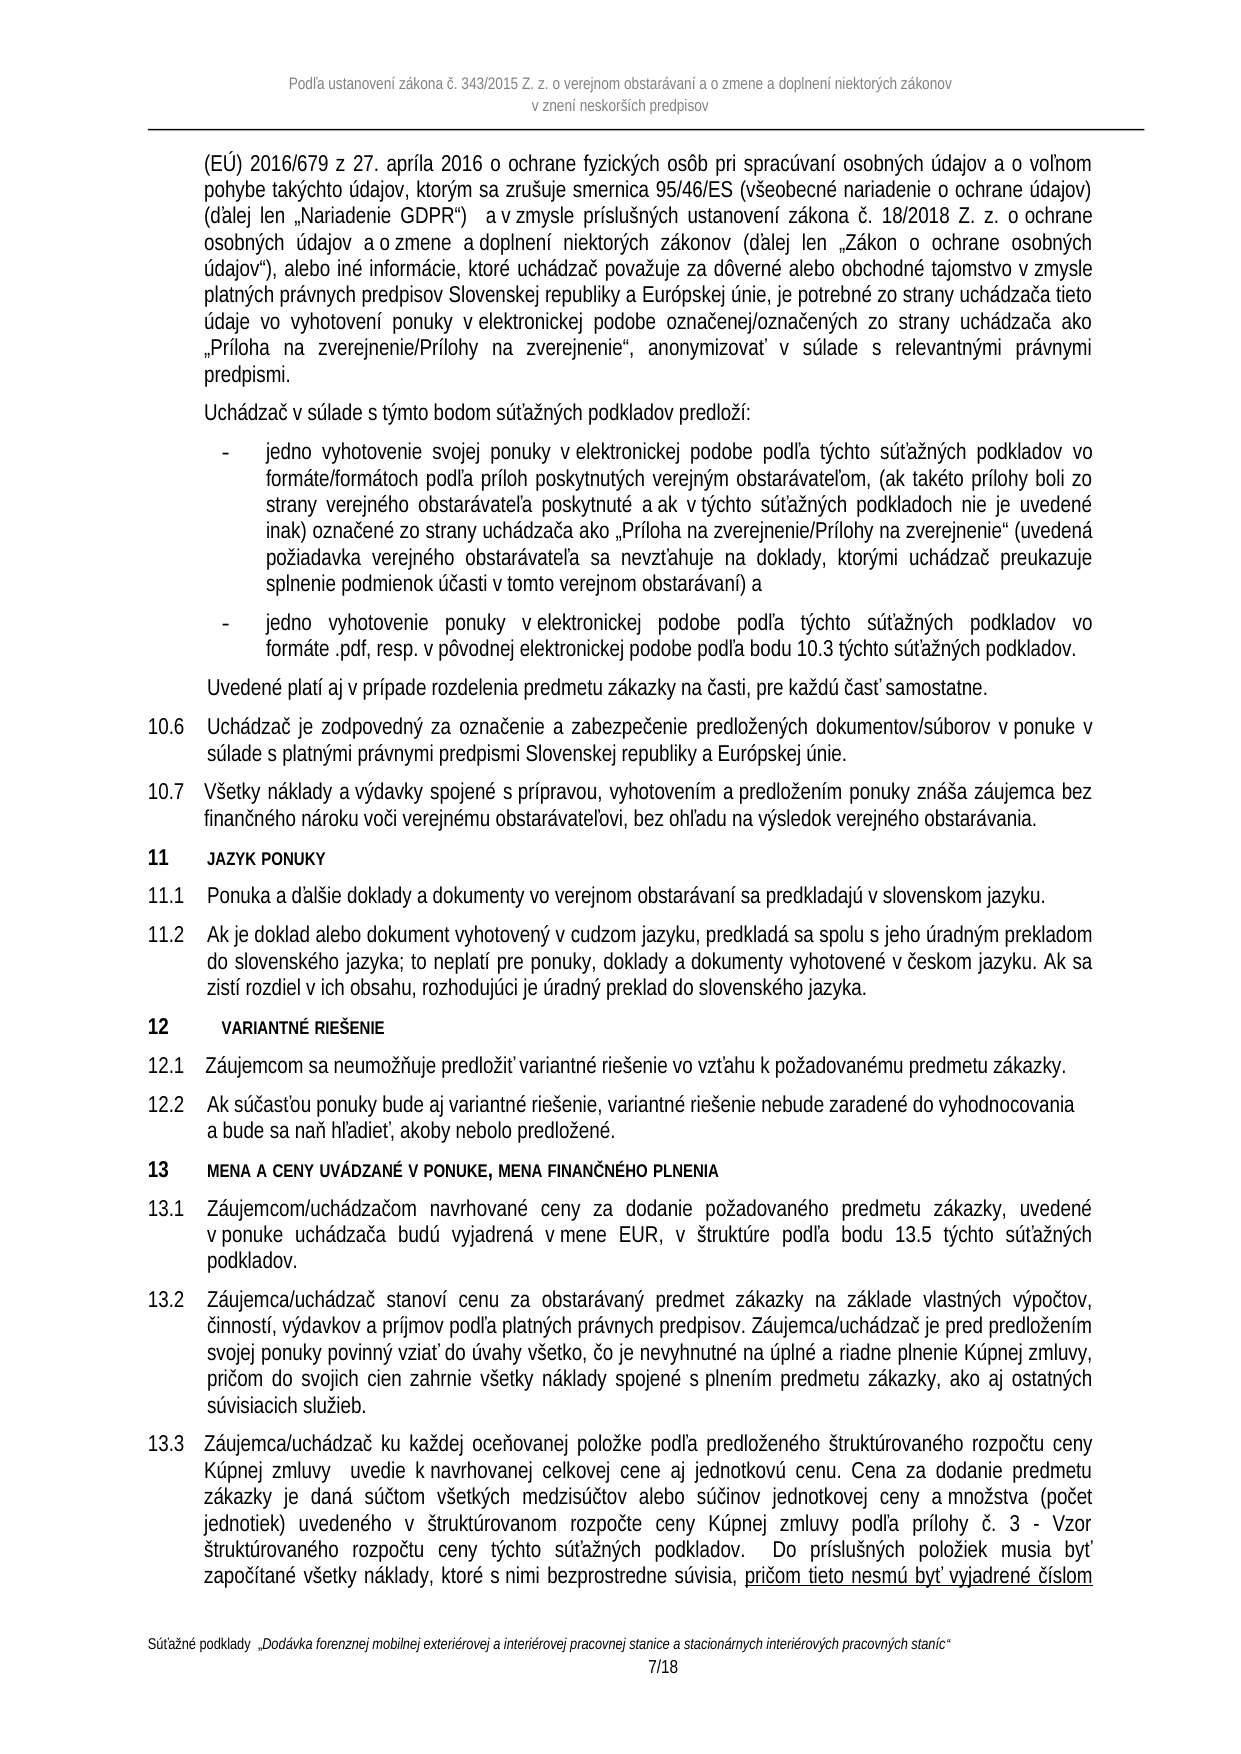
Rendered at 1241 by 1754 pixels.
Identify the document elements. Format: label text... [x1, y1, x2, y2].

text 11 jazyk ponuky [148, 843, 1092, 870]
list jedno vyhotovenie svojej ponuky v elektronickej podobe podľa týchto súťažných podkladov vo formáte/formátoch podľa príloh poskytnutých verejným obstarávateľom, (ak takéto prílohy boli zo strany verejného obstarávateľa poskytnuté a ak v týchto súťažných podkladoch nie je uvedené inak) označené zo strany uchádzača ako „Príloha na zverejnenie/Prílohy na zverejnenie“ (uvedená požiadavka verejného obstarávateľa sa nevzťahuje na doklady, ktorými uchádzač preukazuje splnenie podmienok účasti v tomto verejnom obstarávaní) a [222, 438, 1092, 596]
text Uchádzač v súlade s týmto bodom súťažných podkladov predloží: [204, 399, 1092, 426]
text Uvedené platí aj v prípade rozdelenia predmetu zákazky na časti, pre každú časť samostatne. [207, 674, 1092, 701]
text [148, 150, 1092, 387]
list 11.1 Ponuka a ďalšie doklady a dokumenty vo verejnom obstarávaní sa predkladajú v slovenskom jazyku. [148, 882, 1092, 909]
list Uchádzač je zodpovedný za označenie a zabezpečenie predložených dokumentov/súborov v ponuke v súlade s platnými právnymi predpismi Slovenskej republiky a Európskej únie. [148, 713, 1092, 766]
text 12.2 Ak súčasťou ponuky bude aj variantné riešenie, variantné riešenie nebude zaradené do vyhodnocovania a bude sa naň hľadieť, akoby nebolo predložené. [148, 1091, 1092, 1143]
list Záujemcom/uchádzačom navrhované ceny za dodanie požadovaného predmetu zákazky, uvedené v ponuke uchádzača budú vyjadrená v mene EUR, v štruktúre podľa bodu 13.5 týchto súťažných podkladov. [148, 1194, 1092, 1274]
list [148, 1430, 1092, 1588]
text 12 variantné riešenie [148, 1013, 1092, 1039]
list mena a ceny uvádzané v ponuke, mena finančného plnenia [148, 1156, 1092, 1182]
list Všetky náklady a výdavky spojené s prípravou, vyhotovením a predložením ponuky znáša záujemca bez finančného nároku voči verejnému obstarávateľovi, bez ohľadu na výsledok verejného obstarávania. [148, 778, 1092, 831]
list 11.2 Ak je doklad alebo dokument vyhotovený v cudzom jazyku, predkladá sa spolu s jeho úradným prekladom do slovenského jazyka; to neplatí pre ponuky, doklady a dokumenty vyhotovené v českom jazyku. Ak sa zistí rozdiel v ich obsahu, rozhodujúci je úradný preklad do slovenského jazyka. [148, 921, 1092, 1000]
list Záujemca/uchádzač stanoví cenu za obstarávaný predmet zákazky na základe vlastných výpočtov, činností, výdavkov a príjmov podľa platných právnych predpisov. Záujemca/uchádzač je pred predložením svojej ponuky povinný vziať do úvahy všetko, čo je nevyhnutné na úplné a riadne plnenie Kúpnej zmluvy, pričom do svojich cien zahrnie všetky náklady spojené s plnením predmetu zákazky, ako aj ostatných súvisiacich služieb. [148, 1286, 1092, 1418]
list jedno vyhotovenie ponuky v elektronickej podobe podľa týchto súťažných podkladov vo formáte .pdf, resp. v pôvodnej elektronickej podobe podľa bodu 10.3 týchto súťažných podkladov. [222, 609, 1092, 662]
list 12.1 Záujemcom sa neumožňuje predložiť variantné riešenie vo vzťahu k požadovanému predmetu zákazky. [148, 1052, 1092, 1078]
